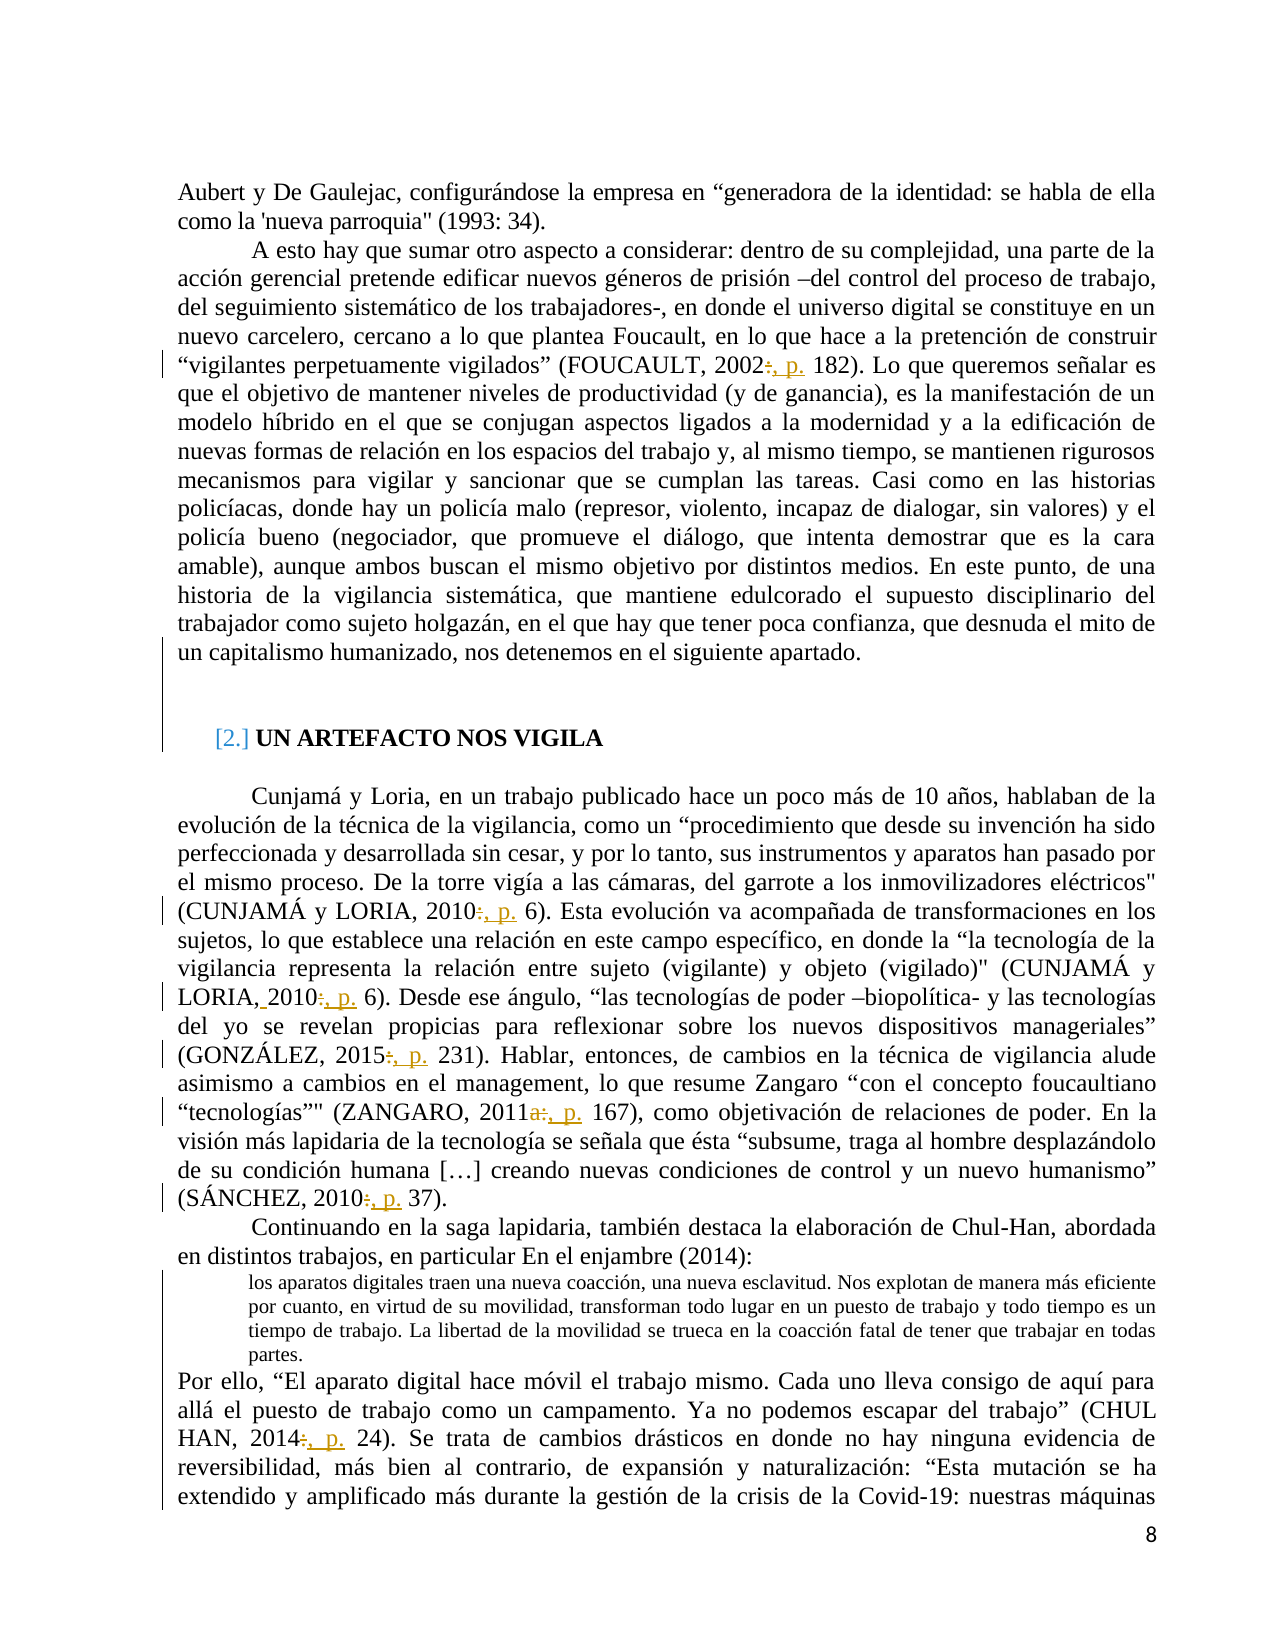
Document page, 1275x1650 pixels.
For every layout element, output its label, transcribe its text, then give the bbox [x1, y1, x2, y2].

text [177, 177, 1157, 235]
text Cunjamá y Loria, en un trabajo publicado hace un poco más de 10 años, hablaban de la evolución de la técnica de la vigilancia, como un “procedimiento que desde su invención ha sido perfeccionada y desarrollada sin cesar, y por lo tanto, sus instrumentos y aparatos han pasado por el mismo proceso. De la torre vigía a las cámaras, del garrote a los inmovilizadores eléctricos" (CUNJAMÁ y LORIA, 2010 6). Esta evolución va acompañada de transformaciones en los sujetos, lo que establece una relación en este campo específico, en donde la “la tecnología de la vigilancia representa la relación entre sujeto (vigilante) y objeto (vigilado)" (CUNJAMÁ y LORIA,2010 6). Desde ese ángulo, “las tecnologías de poder –biopolítica- y las tecnologías del yo se revelan propicias para reflexionar sobre los nuevos dispositivos manageriales” (GONZÁLEZ, 2015 231). Hablar, entonces, de cambios en la técnica de vigilancia alude asimismo a cambios en el management, lo que resume Zangaro “con el concepto foucaultiano “tecnologías”" (ZANGARO, 2011 167), como objetivación de relaciones de poder. En la visión más lapidaria de la tecnología se señala que ésta “subsume, traga al hombre desplazándolo de su condición humana […] creando nuevas condiciones de control y un nuevo humanismo” (SÁNCHEZ, 2010 37). [177, 781, 1157, 1212]
text Continuando en la saga lapidaria, también destaca la elaboración de Chul-Han, abordada en distintos trabajos, en particular En el enjambre (2014): [177, 1212, 1157, 1270]
list UN ARTEFACTO NOS VIGILA [215, 723, 1157, 752]
text A esto hay que sumar otro aspecto a considerar: dentro de su complejidad, una parte de la acción gerencial pretende edificar nuevos géneros de prisión –del control del proceso de trabajo, del seguimiento sistemático de los trabajadores-, en donde el universo digital se constituye en un nuevo carcelero, cercano a lo que plantea Foucault, en lo que hace a la pretención de construir “vigilantes perpetuamente vigilados” (FOUCAULT, 2002 182). Lo que queremos señalar es que el objetivo de mantener niveles de productividad (y de ganancia), es la manifestación de un modelo híbrido en el que se conjugan aspectos ligados a la modernidad y a la edificación de nuevas formas de relación en los espacios del trabajo y, al mismo tiempo, se mantienen rigurosos mecanismos para vigilar y sancionar que se cumplan las tareas. Casi como en las historias policíacas, donde hay un policía malo (represor, violento, incapaz de dialogar, sin valores) y el policía bueno (negociador, que promueve el diálogo, que intenta demostrar que es la cara amable), aunque ambos buscan el mismo objetivo por distintos medios. En este punto, de una historia de la vigilancia sistemática, que mantiene edulcorado el supuesto disciplinario del trabajador como sujeto holgazán, en el que hay que tener poca confianza, que desnuda el mito de un capitalismo humanizado, nos detenemos en el siguiente apartado. [177, 235, 1157, 666]
text los aparatos digitales traen una nueva coacción, una nueva esclavitud. Nos explotan de manera más eficiente por cuanto, en virtud de su movilidad, transforman todo lugar en un puesto de trabajo y todo tiempo es un tiempo de trabajo. La libertad de la movilidad se trueca en la coacción fatal de tener que trabajar en todas partes. [248, 1270, 1157, 1366]
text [177, 1366, 1157, 1510]
